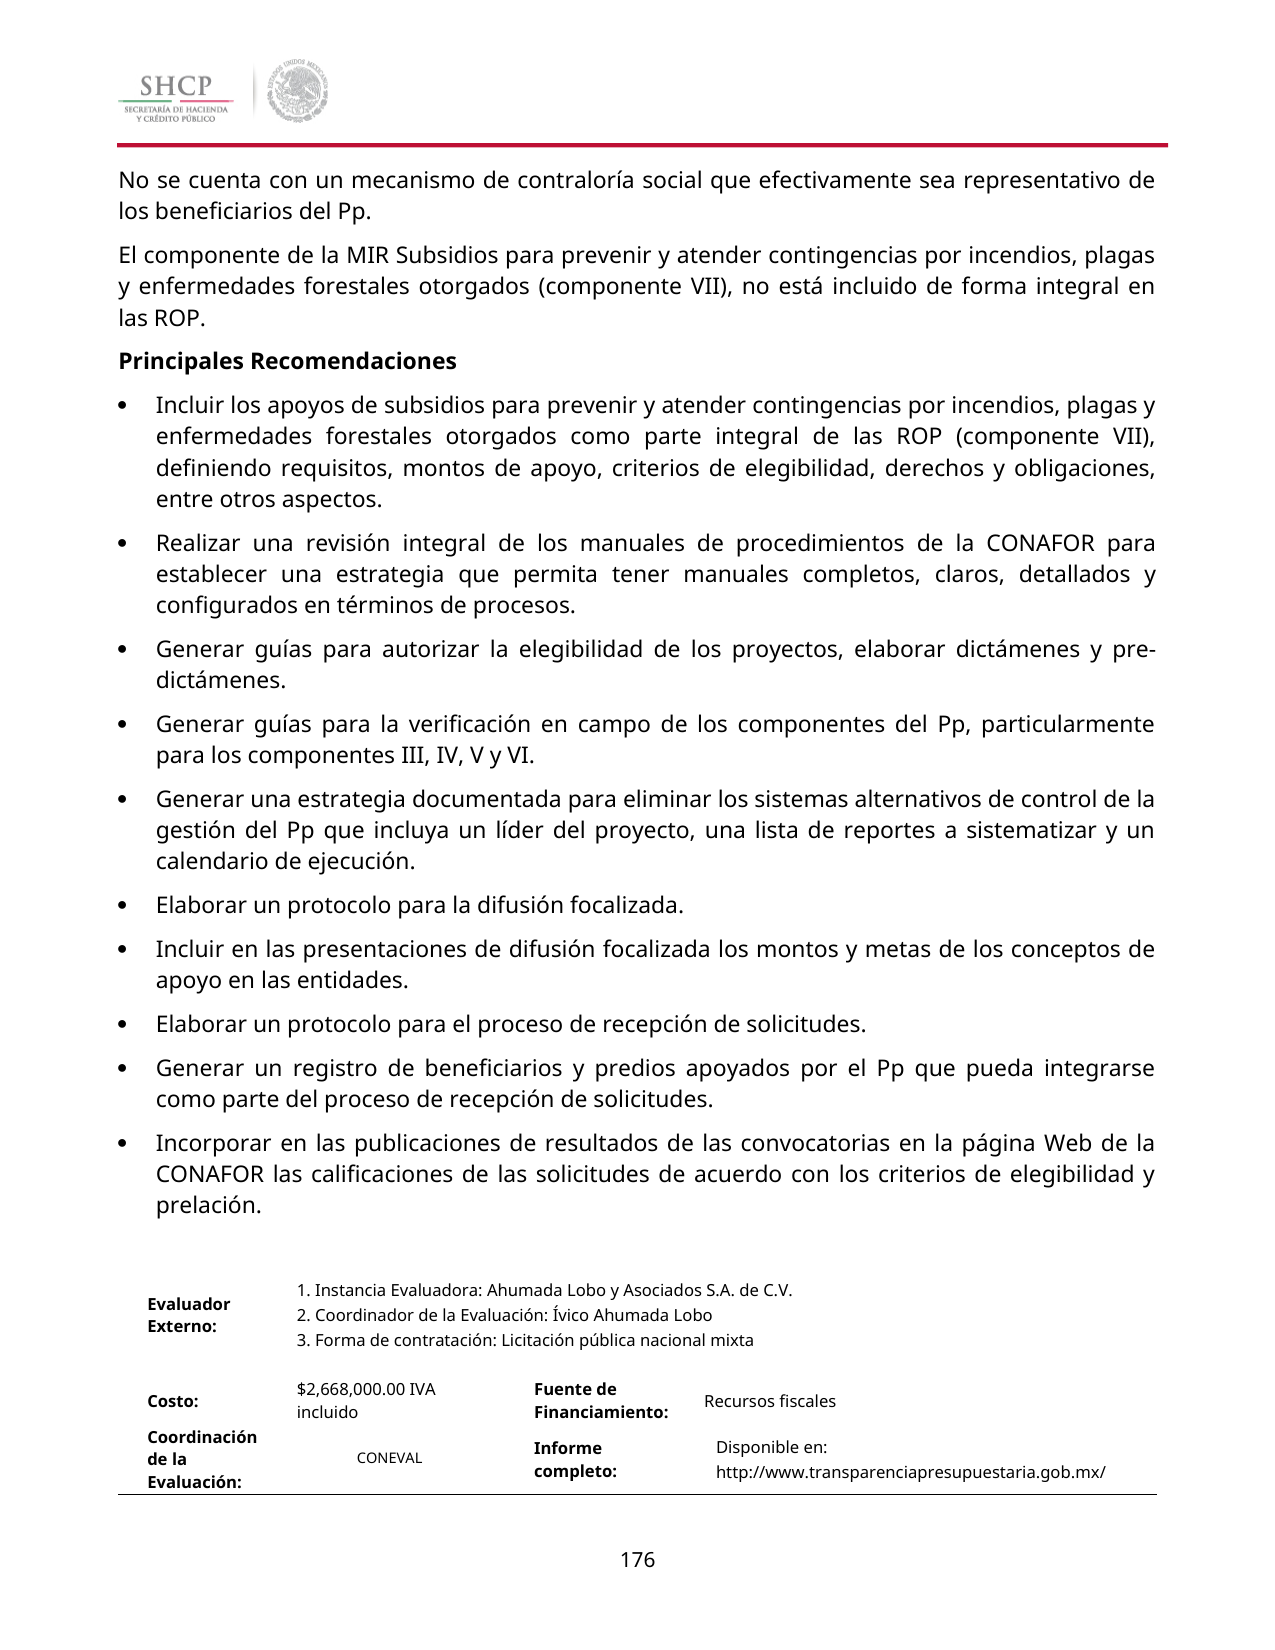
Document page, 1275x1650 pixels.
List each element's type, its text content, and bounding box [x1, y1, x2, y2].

list Incluir en las presentaciones de difusión focalizada los montos y metas de los conceptos de apoyo en las entidades. [118, 933, 1157, 995]
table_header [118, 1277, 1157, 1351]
list Elaborar un protocolo para el proceso de recepción de solicitudes. [118, 1008, 1157, 1039]
list Elaborar un protocolo para la difusión focalizada. [118, 889, 1157, 920]
list Incluir los apoyos de subsidios para prevenir y atender contingencias por incendios, plagas y enfermedades forestales otorgados como parte integral de las ROP (componente VII), definiendo requisitos, montos de apoyo, criterios de elegibilidad, derechos y obligaciones, entre otros aspectos. [118, 389, 1157, 514]
list Generar una estrategia documentada para eliminar los sistemas alternativos de control de la gestión del Pp que incluya un líder del proyecto, una lista de reportes a sistematizar y un calendario de ejecución. [118, 783, 1157, 877]
list Generar guías para la verificación en campo de los componentes del Pp, particularmente para los componentes III, IV, V y VI. [118, 708, 1157, 770]
text El componente de la MIR Subsidios para prevenir y atender contingencias por incendios, plagas y enfermedades forestales otorgados (componente VII), no está incluido de forma integral en las ROP. [118, 239, 1157, 333]
list Generar un registro de beneficiarios y predios apoyados por el Pp que pueda integrarse como parte del proceso de recepción de solicitudes. [118, 1052, 1157, 1114]
picture [118, 59, 328, 124]
list Realizar una revisión integral de los manuales de procedimientos de la CONAFOR para establecer una estrategia que permita tener manuales completos, claros, detallados y configurados en términos de procesos. [118, 527, 1157, 620]
text No se cuenta con un mecanismo de contraloría social que efectivamente sea representativo de los beneficiarios del Pp. [118, 164, 1157, 227]
list Incorporar en las publicaciones de resultados de las convocatorias en la página Web de la CONAFOR las calificaciones de las solicitudes de acuerdo con los criterios de elegibilidad y prelación. [118, 1127, 1157, 1220]
text Principales Recomendaciones [118, 345, 1157, 377]
list Generar guías para autorizar la elegibilidad de los proyectos, elaborar dictámenes y pre-dictámenes. [118, 633, 1157, 695]
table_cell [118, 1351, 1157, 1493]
